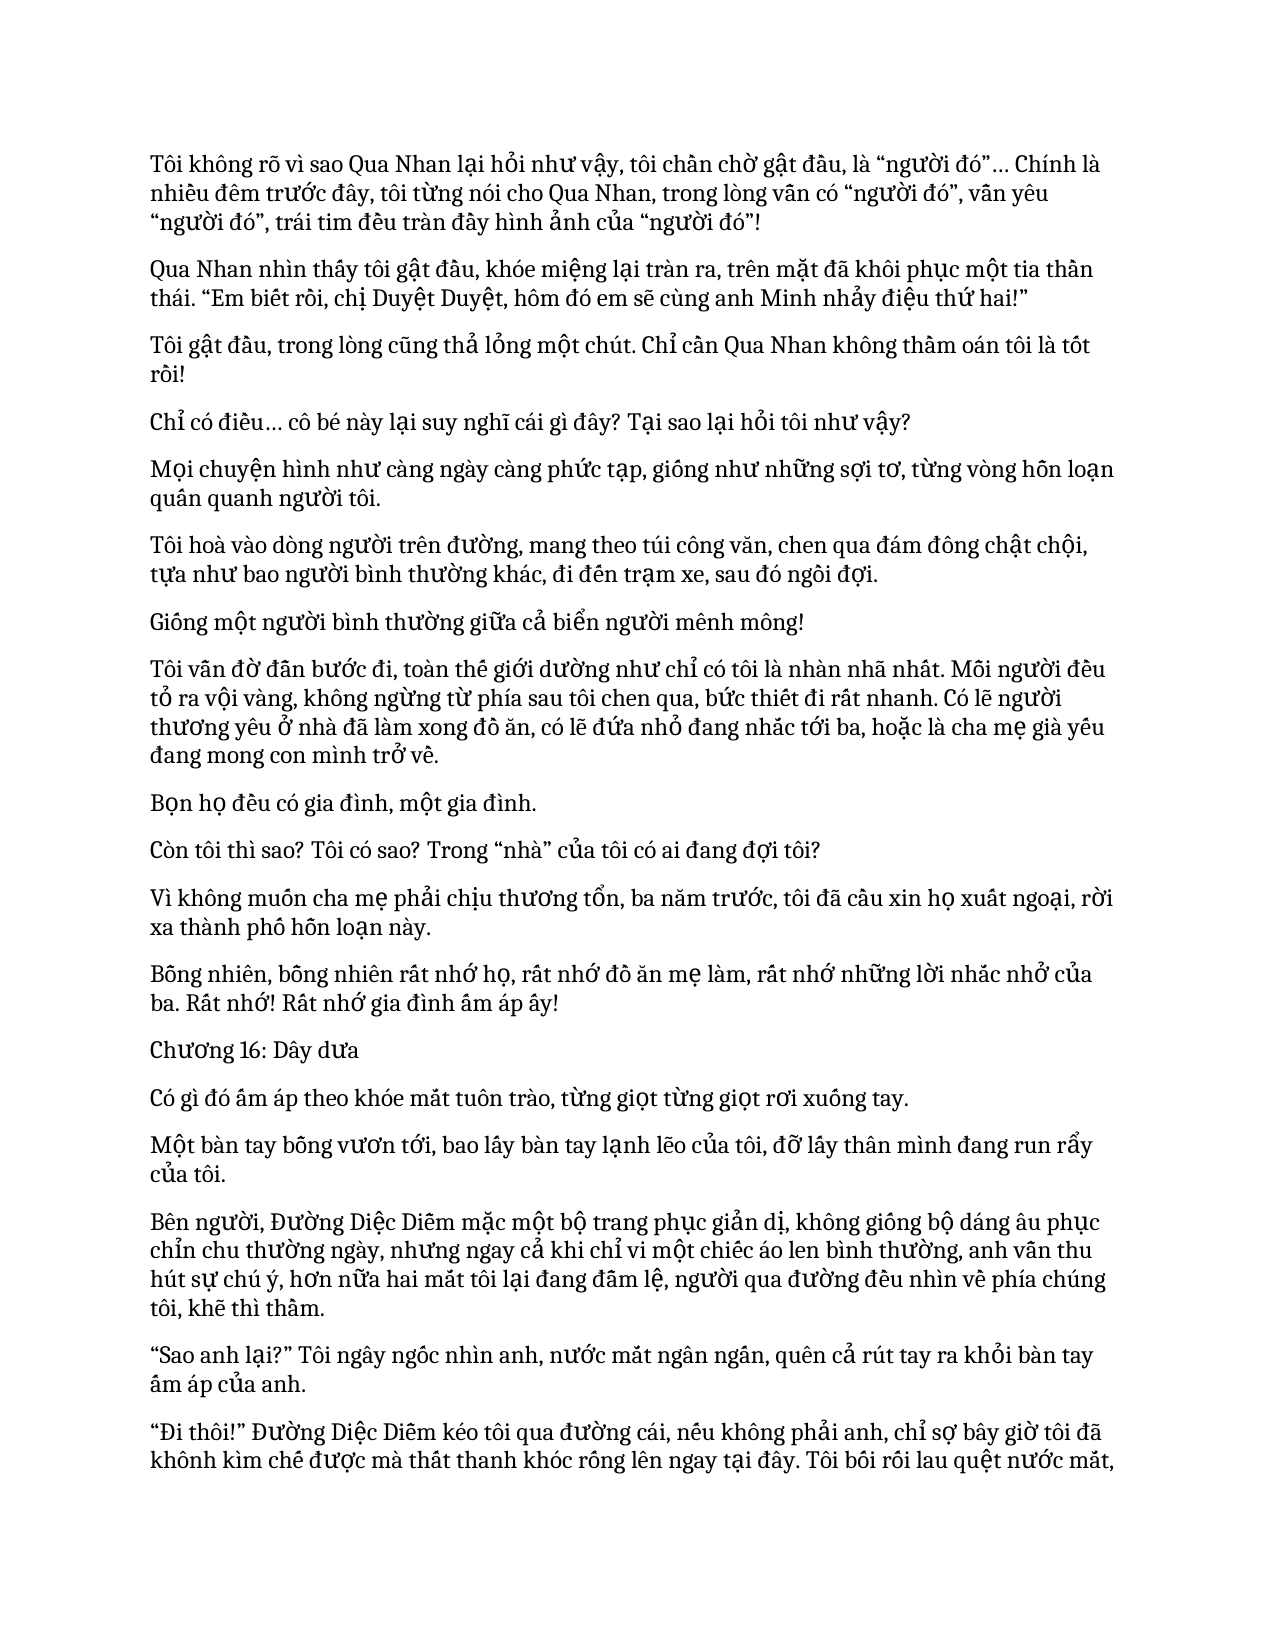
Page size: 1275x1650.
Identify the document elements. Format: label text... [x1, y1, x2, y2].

text Còn tôi thì sao? Tôi có sao? Trong “nhà” của tôi có ai đang đợi tôi? [150, 836, 1125, 865]
text Tôi hoà vào dòng người trên đường, mang theo túi công văn, chen qua đám đông chật chội, tựa như bao người bình thường khác, đi đến trạm xe, sau đó ngồi đợi. [150, 531, 1125, 589]
text Mọi chuyện hình như càng ngày càng phức tạp, giống như những sợi tơ, từng vòng hỗn loạn quấn quanh người tôi. [150, 455, 1125, 512]
text Bên người, Đường Diệc Diễm mặc một bộ trang phục giản dị, không giống bộ dáng âu phục chỉn chu thường ngày, nhưng ngay cả khi chỉ vi một chiếc áo len bình thường, anh vẫn thu hút sự chú ý, hơn nữa hai mắt tôi lại đang đẫm lệ, người qua đường đều nhìn về phía chúng tôi, khẽ thì thầm. [150, 1207, 1125, 1322]
text “Sao anh lại?” Tôi ngây ngốc nhìn anh, nước mắt ngân ngấn, quên cả rút tay ra khỏi bàn tay ấm áp của anh. [150, 1341, 1125, 1399]
text Tôi gật đầu, trong lòng cũng thả lỏng một chút. Chỉ cần Qua Nhan không thầm oán tôi là tốt rồi! [150, 331, 1125, 389]
text Bọn họ đều có gia đình, một gia đình. [150, 789, 1125, 817]
text Giống một người bình thường giữa cả biển người mênh mông! [150, 607, 1125, 636]
text Có gì đó ấm áp theo khóe mắt tuôn trào, từng giọt từng giọt rơi xuống tay. [150, 1084, 1125, 1112]
text Vì không muốn cha mẹ phải chịu thương tổn, ba năm trước, tôi đã cầu xin họ xuất ngoại, rời xa thành phố hỗn loạn này. [150, 884, 1125, 941]
text Bỗng nhiên, bỗng nhiên rất nhớ họ, rất nhớ đồ ăn mẹ làm, rất nhớ những lời nhắc nhở của ba. Rất nhớ! Rất nhớ gia đình ấm áp ấy! [150, 960, 1125, 1017]
text Tôi không rõ vì sao Qua Nhan lại hỏi như vậy, tôi chần chờ gật đầu, là “người đó”… Chính là nhiều đêm trước đây, tôi từng nói cho Qua Nhan, trong lòng vẫn có “người đó”, vẫn yêu “người đó”, trái tim đều tràn đầy hình ảnh của “người đó”! [150, 150, 1125, 236]
text Qua Nhan nhìn thấy tôi gật đầu, khóe miệng lại tràn ra, trên mặt đã khôi phục một tia thần thái. “Em biết rồi, chị Duyệt Duyệt, hôm đó em sẽ cùng anh Minh nhảy điệu thứ hai!” [150, 255, 1125, 312]
text Một bàn tay bỗng vươn tới, bao lấy bàn tay lạnh lẽo của tôi, đỡ lấy thân mình đang run rẩy của tôi. [150, 1131, 1125, 1189]
text Tôi vẫn đờ đẫn bước đi, toàn thế giới dường như chỉ có tôi là nhàn nhã nhất. Mỗi người đều tỏ ra vội vàng, không ngừng từ phía sau tôi chen qua, bức thiết đi rất nhanh. Có lẽ người thương yêu ở nhà đã làm xong đồ ăn, có lẽ đứa nhỏ đang nhắc tới ba, hoặc là cha mẹ già yếu đang mong con mình trở về. [150, 655, 1125, 770]
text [150, 1417, 1125, 1475]
text Chỉ có điều… cô bé này lại suy nghĩ cái gì đây? Tại sao lại hỏi tôi như vậy? [150, 407, 1125, 436]
text Chương 16: Dây dưa [150, 1036, 1125, 1065]
